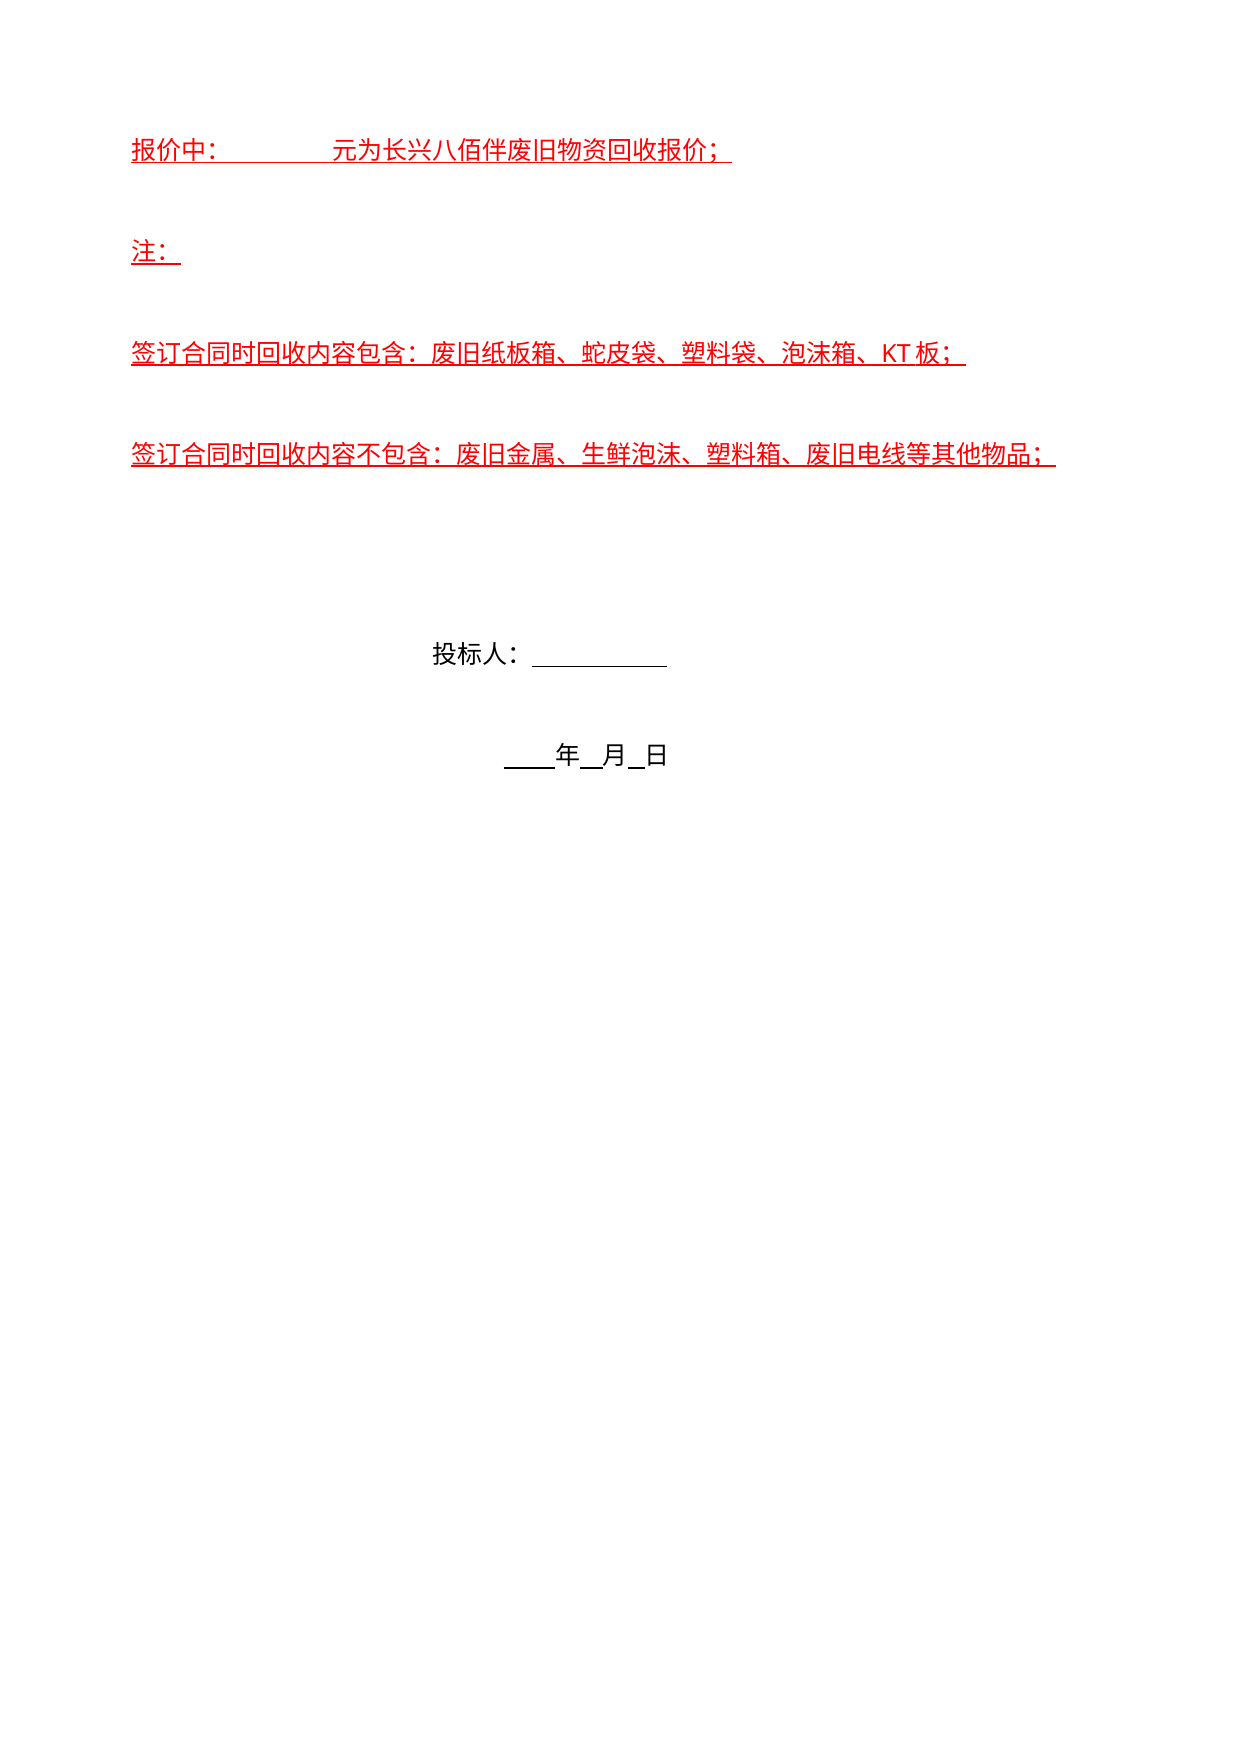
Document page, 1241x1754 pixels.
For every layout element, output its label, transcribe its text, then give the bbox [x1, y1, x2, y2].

text 签订合同时回收内容包含：废旧纸板箱、蛇皮袋、塑料袋、泡沫箱、KT板； [131, 319, 1125, 384]
text 注： [131, 217, 1125, 282]
text 投标人： [131, 620, 1125, 685]
text 报价中： 元为长兴八佰伴废旧物资回收报价； [131, 116, 1125, 181]
text 签订合同时回收内容不包含：废旧金属、生鲜泡沫、塑料箱、废旧电线等其他物品； [131, 420, 1125, 485]
text 年 月 日 [131, 721, 1125, 786]
